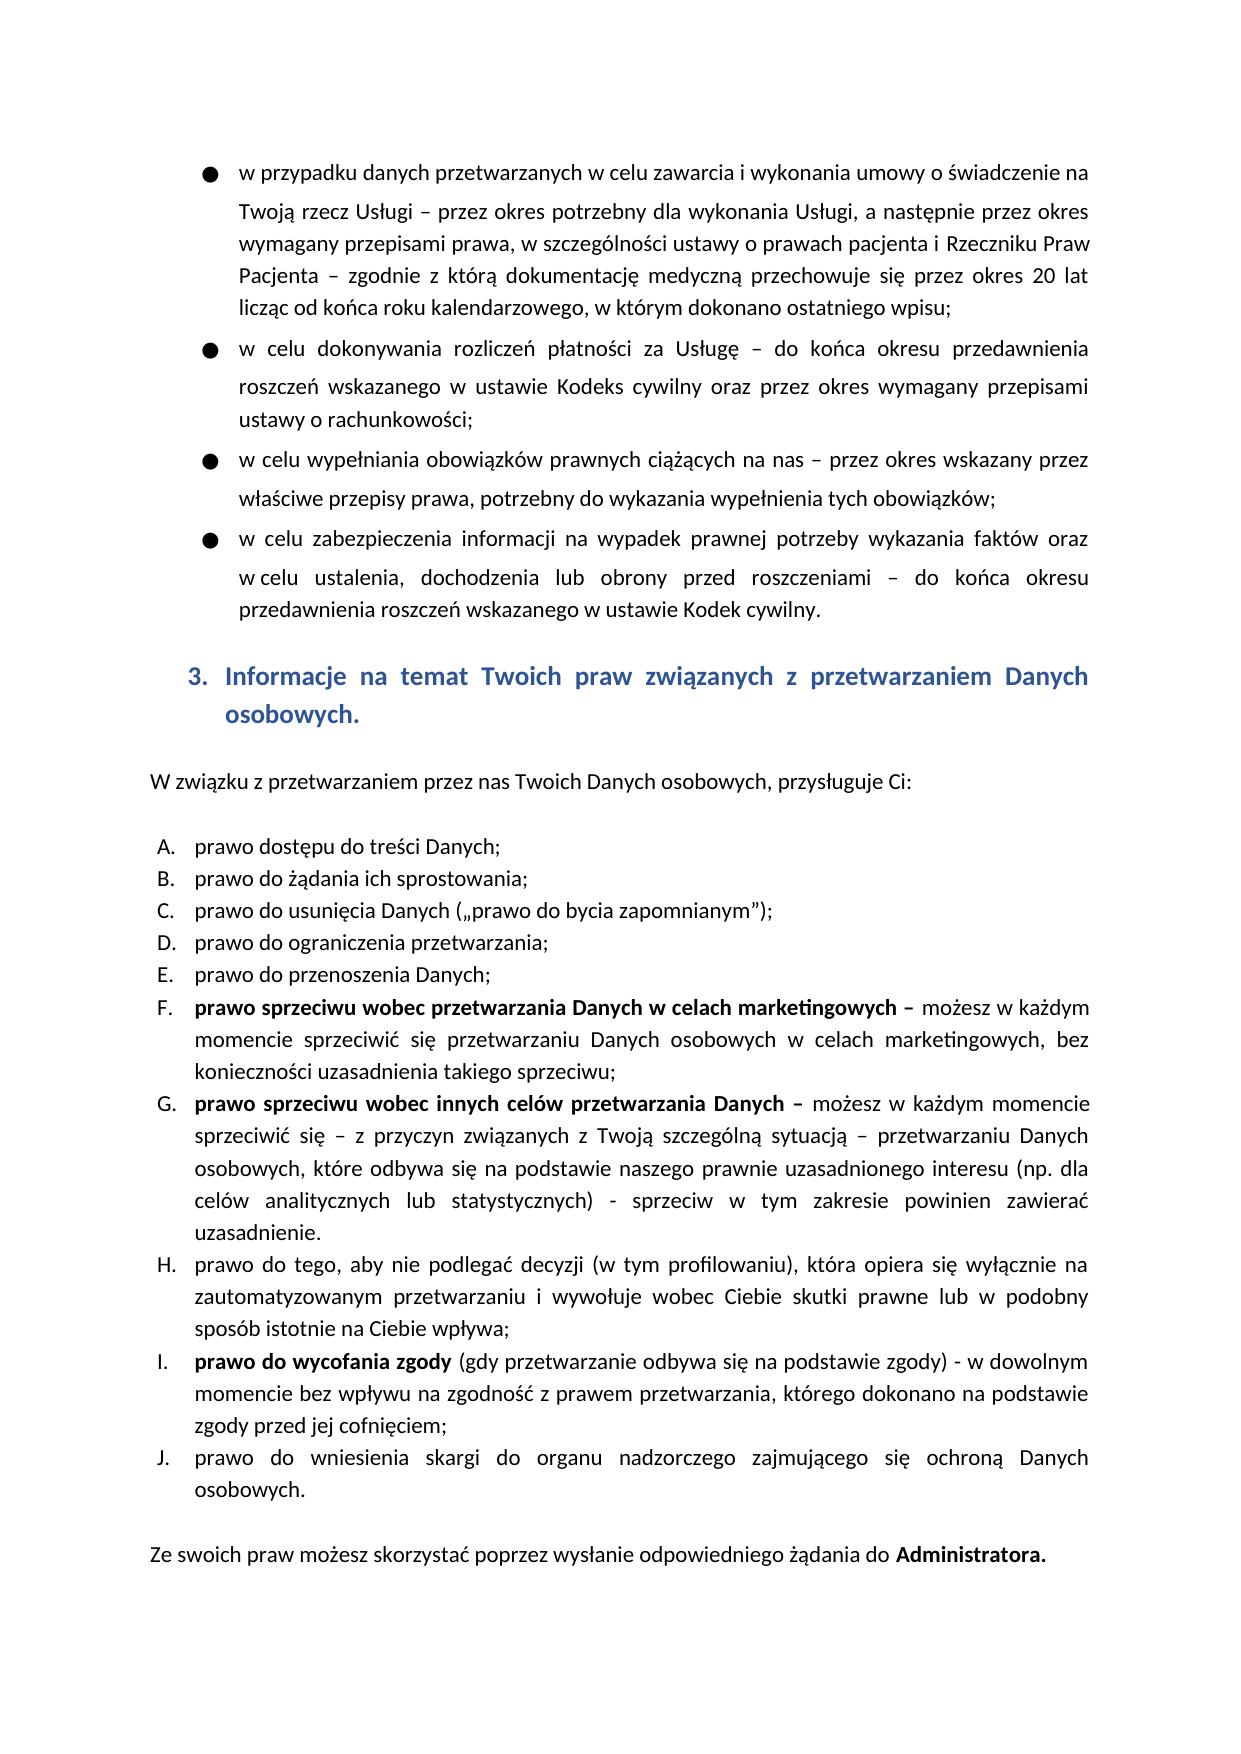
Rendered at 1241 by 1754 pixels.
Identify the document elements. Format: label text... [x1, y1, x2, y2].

list Informacje na temat Twoich praw związanych z przetwarzaniem Danych osobowych. [187, 659, 1090, 730]
list w przypadku danych przetwarzanych w celu zawarcia i wykonania umowy o świadczenie na Twoją rzecz Usługi – przez okres potrzebny dla wykonania Usługi, a następnie przez okres wymagany przepisami prawa, w szczególności ustawy o prawach pacjenta i Rzeczniku Praw Pacjenta – zgodnie z którą dokumentację medyczną przechowuje się przez okres 20 lat licząc od końca roku kalendarzowego, w którym dokonano ostatniego wpisu; [201, 150, 1090, 321]
list prawo sprzeciwu wobec przetwarzania Danych w celach marketingowych – możesz w każdym momencie sprzeciwić się przetwarzaniu Danych osobowych w celach marketingowych, bez konieczności uzasadnienia takiego sprzeciwu; [157, 993, 1090, 1085]
list w celu wypełniania obowiązków prawnych ciążących na nas – przez okres wskazany przez właściwe przepisy prawa, potrzebny do wykazania wypełnienia tych obowiązków; [201, 437, 1090, 512]
list prawo do żądania ich sprostowania; [157, 864, 1090, 892]
list prawo do przenoszenia Danych; [157, 961, 1090, 988]
list prawo do usunięcia Danych („prawo do bycia zapomnianym”); [157, 896, 1090, 924]
list w celu dokonywania rozliczeń płatności za Usługę – do końca okresu przedawnienia roszczeń wskazanego w ustawie Kodeks cywilny oraz przez okres wymagany przepisami ustawy o rachunkowości; [201, 326, 1090, 433]
text Ze swoich praw możesz skorzystać poprzez wysłanie odpowiedniego żądania do Administratora. [150, 1540, 1090, 1568]
list prawo do ograniczenia przetwarzania; [157, 928, 1090, 956]
list prawo do wycofania zgody (gdy przetwarzanie odbywa się na podstawie zgody) - w dowolnym momencie bez wpływu na zgodność z prawem przetwarzania, którego dokonano na podstawie zgody przed jej cofnięciem; [157, 1347, 1090, 1439]
list prawo do tego, aby nie podlegać decyzji (w tym profilowaniu), która opiera się wyłącznie na zautomatyzowanym przetwarzaniu i wywołuje wobec Ciebie skutki prawne lub w podobny sposób istotnie na Ciebie wpływa; [157, 1250, 1090, 1343]
list prawo sprzeciwu wobec innych celów przetwarzania Danych – możesz w każdym momencie sprzeciwić się – z przyczyn związanych z Twoją szczególną sytuacją – przetwarzaniu Danych osobowych, które odbywa się na podstawie naszego prawnie uzasadnionego interesu (np. dla celów analitycznych lub statystycznych) - sprzeciw w tym zakresie powinien zawierać uzasadnienie. [157, 1089, 1090, 1246]
list w celu zabezpieczenia informacji na wypadek prawnej potrzeby wykazania faktów oraz w celu ustalenia, dochodzenia lub obrony przed roszczeniami – do końca okresu przedawnienia roszczeń wskazanego w ustawie Kodek cywilny. [201, 516, 1090, 623]
list prawo do wniesienia skargi do organu nadzorczego zajmującego się ochroną Danych osobowych. [157, 1443, 1090, 1503]
list prawo dostępu do treści Danych; [157, 832, 1090, 860]
text W związku z przetwarzaniem przez nas Twoich Danych osobowych, przysługuje Ci: [150, 767, 1090, 795]
